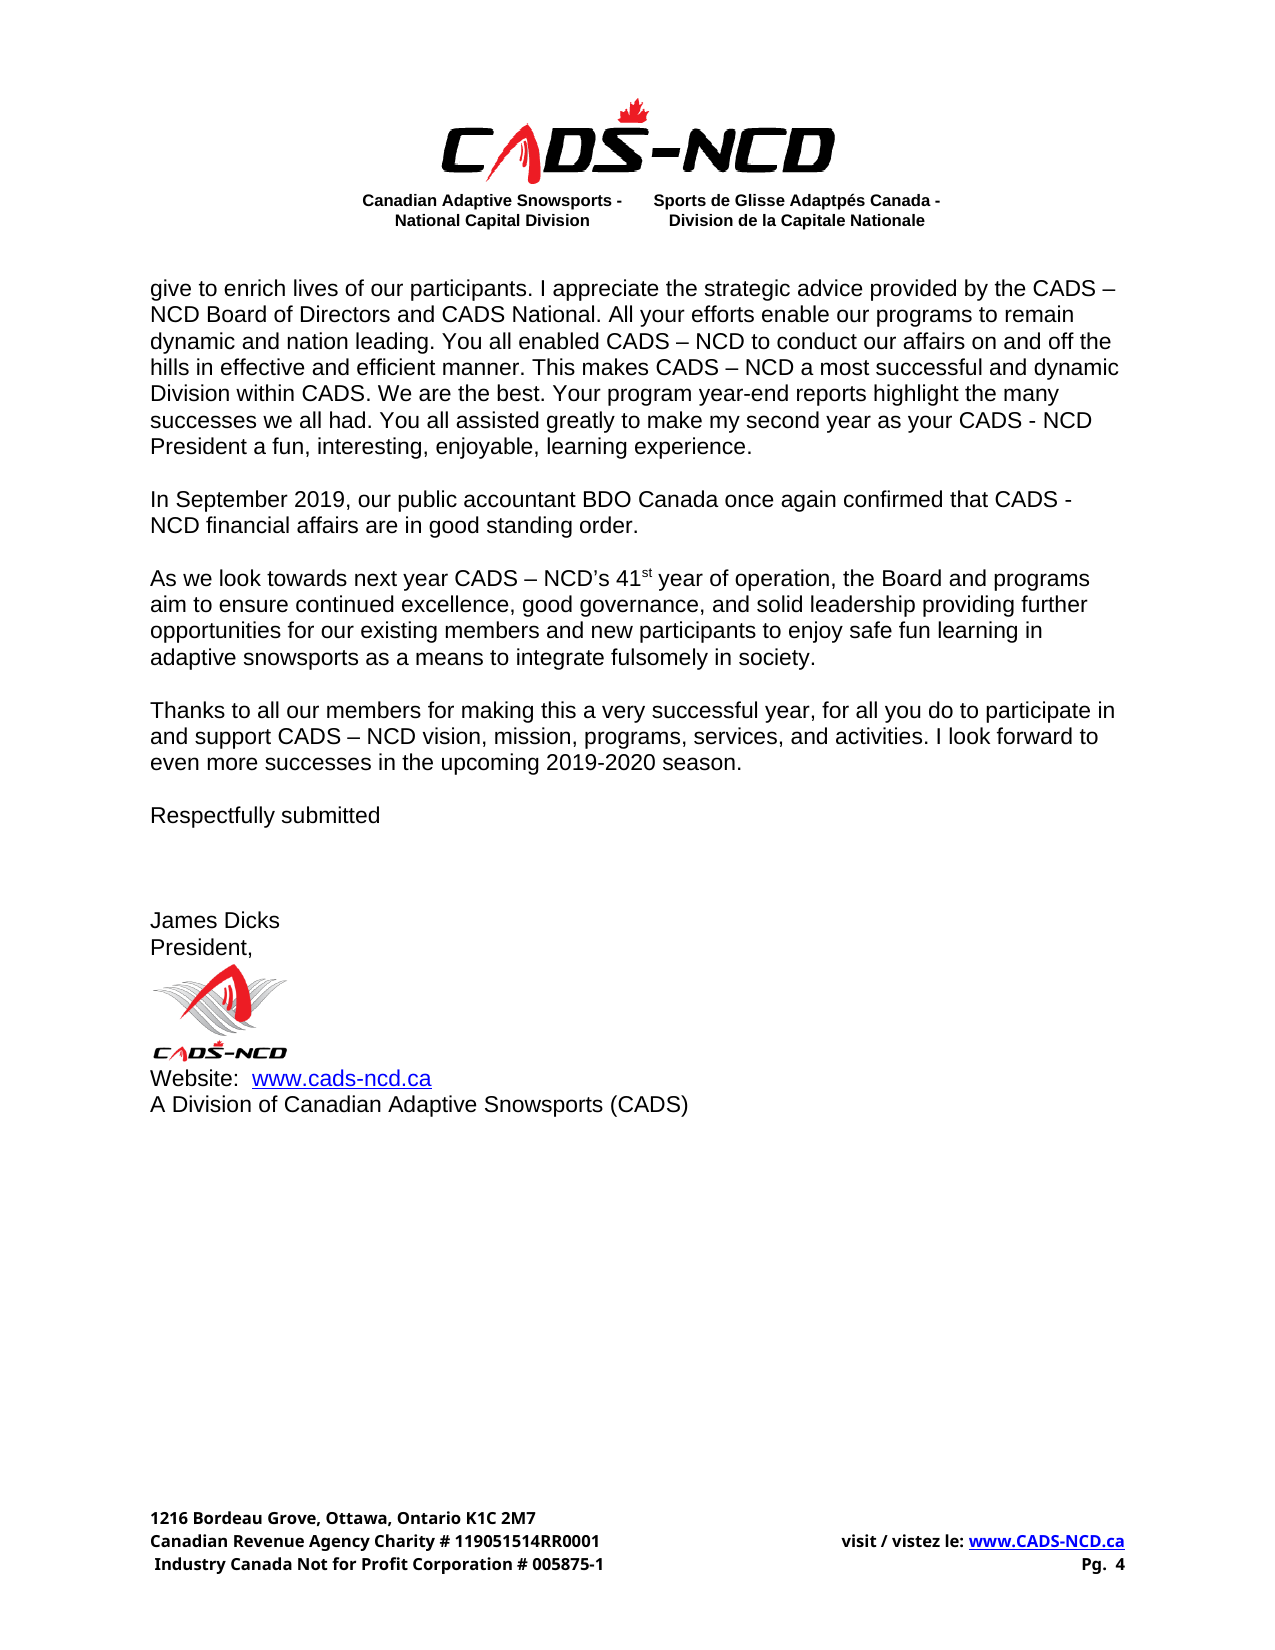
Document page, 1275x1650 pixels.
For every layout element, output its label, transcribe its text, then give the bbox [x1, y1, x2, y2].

text James Dicks [150, 907, 1125, 934]
text President, [150, 934, 1125, 960]
text Thanks to all our members for making this a very successful year, for all you do to participate in and support CADS – NCD vision, mission, programs, services, and activities. I look forward to even more successes in the upcoming 2019-2020 season. [150, 697, 1125, 776]
text As we look towards next year CADS – NCD’s 41st year of operation, the Board and programs aim to ensure continued excellence, good governance, and solid leadership providing further opportunities for our existing members and new participants to enjoy safe fun learning in adaptive snowsports as a means to integrate fulsomely in society. [150, 565, 1125, 670]
text A Division of Canadian Adaptive Snowsports (CADS) [150, 1091, 1125, 1118]
text Respectfully submitted [150, 802, 1125, 828]
text Website: www.cads-ncd.ca [150, 1065, 1125, 1091]
picture [150, 960, 290, 1065]
text In September 2019, our public accountant BDO Canada once again confirmed that CADS - NCD financial affairs are in good standing order. [150, 486, 1125, 538]
picture [438, 97, 837, 192]
